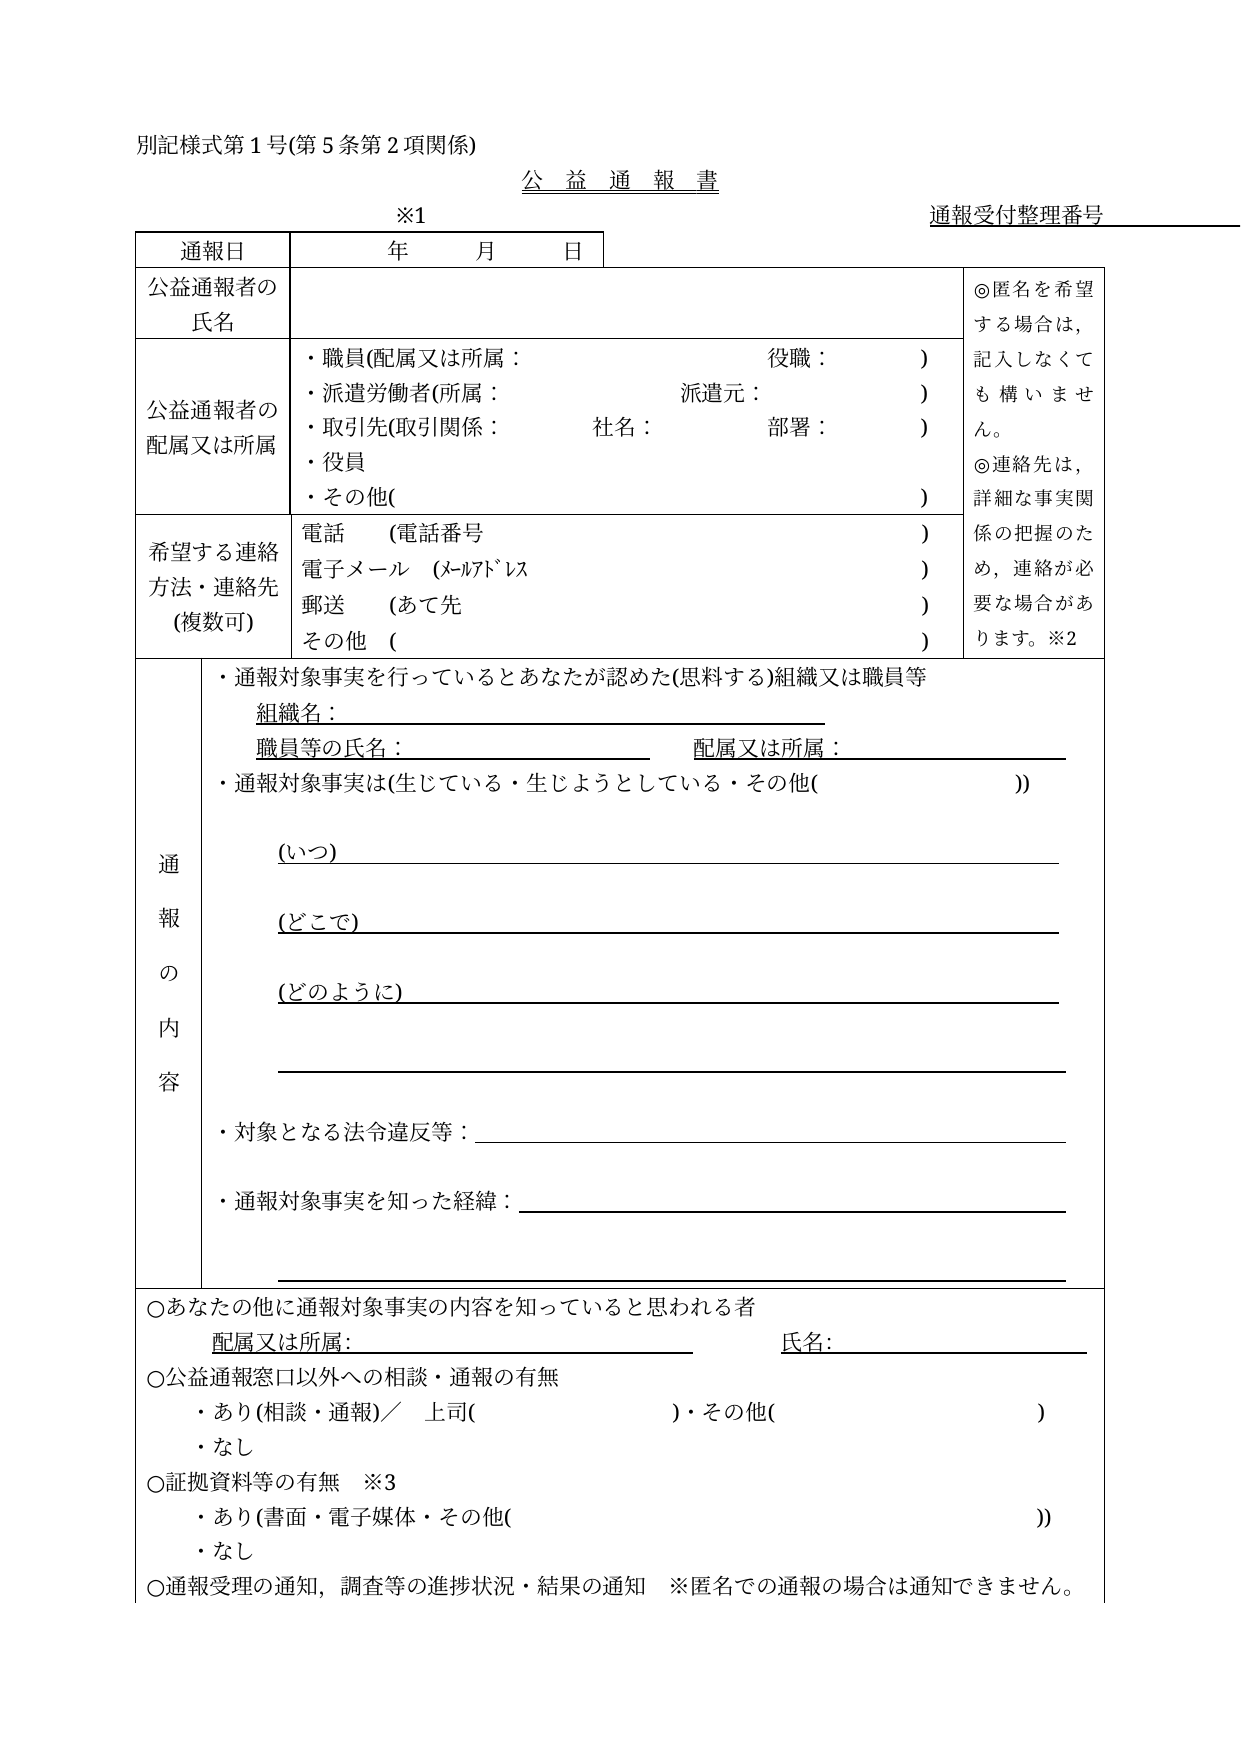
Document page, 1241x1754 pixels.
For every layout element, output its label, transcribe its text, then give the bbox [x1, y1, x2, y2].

table_header 通報日 [136, 233, 289, 267]
table_cell 配属又は所属： 氏名： [136, 1324, 1104, 1358]
table_cell 公益通報者の配属又は所属 [136, 339, 289, 514]
table_cell ○証拠資料等の有無 ※3 [136, 1463, 1104, 1498]
table_cell ・職員(配属又は所属： 役職： ) ・派遣労働者(所属： 派遣元： ) ・取引先(取引関係： 社名： 部署： ) ・役員 ・その他( ) [291, 339, 963, 514]
table_cell ・あり(相談・通報)／ 上司( )・その他( ) ・なし [136, 1393, 1104, 1463]
table_cell [291, 268, 963, 338]
table_cell ○通報受理の通知，調査等の進捗状況・結果の通知 ※匿名での通報の場合は通知できません。 [136, 1568, 1104, 1603]
text 別記様式第1号(第5条第2項関係) [136, 127, 1104, 162]
table_cell 電話 (電話番号 ) [292, 515, 963, 549]
table_cell ・あり(書面・電子媒体・その他( )) ・なし [136, 1498, 1104, 1568]
table_cell 希望する連絡方法・連絡先(複数可) [136, 515, 291, 657]
table_cell 組織名： 職員等の氏名： 配属又は所属： ・通報対象事実は(生じている・生じようとしている・その他( )) (いつ) (どこで) (どのように) ・対象となる法令違反等： ・通報対象事実を知った経緯： [202, 693, 1104, 1288]
text ※1 通報受付整理番号 [136, 196, 1104, 231]
text 公益通報書 [136, 162, 1104, 196]
table_cell ○あなたの他に通報対象事実の内容を知っていると思われる者 [136, 1289, 1104, 1323]
table_cell その他 ( ) [292, 621, 963, 657]
table_cell ○公益通報窓口以外への相談・通報の有無 [136, 1359, 1104, 1393]
table_cell 郵送 (あて先 ) [292, 586, 963, 621]
table_header 年 月 日 [291, 233, 603, 267]
table_cell 電子メール (ﾒｰﾙｱﾄﾞﾚｽ ) [292, 550, 963, 586]
table_cell 通報の内容 [136, 659, 201, 1288]
table_cell 公益通報者の氏名 [136, 268, 289, 338]
table_cell ・通報対象事実を行っているとあなたが認めた(思料する)組織又は職員等 [202, 659, 1104, 693]
table_cell ◎匿名を希望する場合は，記入しなくても構いません。 ◎連絡先は，詳細な事実関係の把握のため，連絡が必要な場合があります。※2 [964, 268, 1104, 657]
